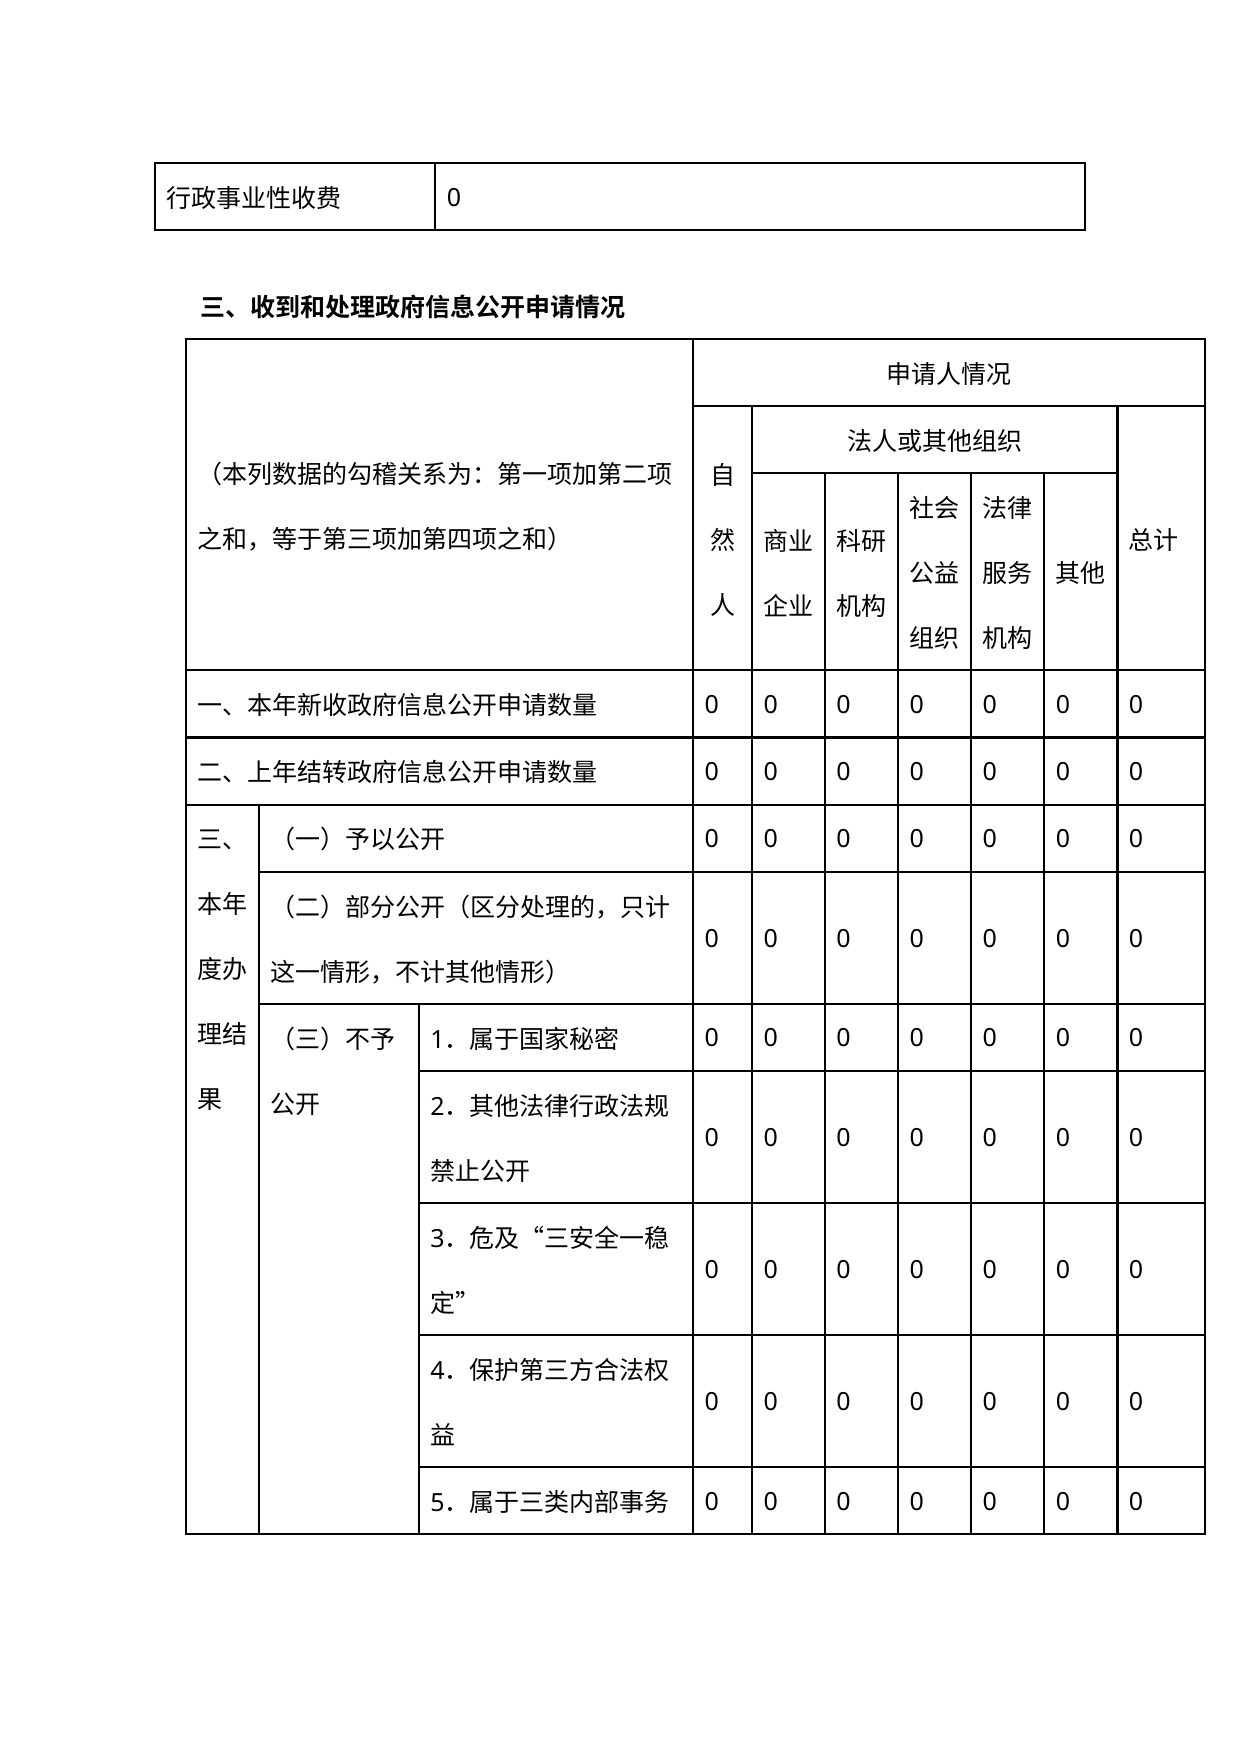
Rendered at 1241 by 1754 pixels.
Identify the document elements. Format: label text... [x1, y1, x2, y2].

table_cell 一、本年新收政府信息公开申请数量 [187, 671, 692, 736]
table_cell 0 [694, 1005, 751, 1070]
table_cell 0 [753, 1072, 824, 1202]
table_cell 0 [1045, 671, 1116, 736]
table_cell 商业企业 [753, 474, 824, 669]
table_cell 自然人 [694, 407, 751, 669]
table_cell 0 [972, 806, 1043, 871]
table_cell 0 [1045, 1468, 1116, 1533]
table_cell 0 [694, 671, 751, 736]
table_cell 0 [1119, 1468, 1204, 1533]
table_cell 1．属于国家秘密 [420, 1005, 692, 1070]
table_cell 0 [694, 806, 751, 871]
table_cell 0 [972, 671, 1043, 736]
table_cell 0 [826, 1468, 897, 1533]
table_cell 0 [972, 739, 1043, 803]
table_cell （二）部分公开（区分处理的，只计这一情形，不计其他情形） [260, 873, 692, 1003]
table_cell 0 [753, 806, 824, 871]
table_cell 0 [694, 1468, 751, 1533]
table_cell 0 [1119, 739, 1204, 803]
table_cell 0 [899, 739, 970, 803]
table_cell 0 [1045, 1336, 1116, 1466]
table_cell （三）不予公开 [260, 1005, 418, 1533]
table_header 申请人情况 [694, 340, 1204, 405]
table_cell 0 [694, 739, 751, 803]
table_cell 0 [1119, 806, 1204, 871]
table_cell 0 [899, 1468, 970, 1533]
table_cell 0 [1045, 873, 1116, 1003]
table_cell 0 [899, 806, 970, 871]
table_cell 0 [972, 1204, 1043, 1334]
table_cell 0 [826, 1072, 897, 1202]
table_cell 0 [972, 1336, 1043, 1466]
table_cell 二、上年结转政府信息公开申请数量 [187, 739, 692, 803]
table_cell 0 [826, 1204, 897, 1334]
table_cell 5．属于三类内部事务信息 [420, 1468, 692, 1533]
table_cell 0 [899, 1204, 970, 1334]
table_cell 0 [826, 1336, 897, 1466]
table_cell 0 [826, 1005, 897, 1070]
text 三、收到和处理政府信息公开申请情况 [187, 273, 1053, 338]
table_cell 行政事业性收费 [156, 164, 434, 229]
table_cell 三、本年度办理结果 [187, 806, 258, 1533]
table_cell 0 [1045, 806, 1116, 871]
table_cell 0 [1119, 671, 1204, 736]
table_cell 0 [826, 671, 897, 736]
table_cell 0 [972, 1005, 1043, 1070]
table_cell 0 [826, 873, 897, 1003]
table_cell 0 [899, 873, 970, 1003]
table_cell 0 [753, 671, 824, 736]
table_cell 0 [1045, 1005, 1116, 1070]
table_cell 0 [899, 671, 970, 736]
table_cell 0 [753, 739, 824, 803]
table_cell 0 [753, 1005, 824, 1070]
table_cell 法人或其他组织 [753, 407, 1116, 472]
table_cell 0 [753, 873, 824, 1003]
table_cell 0 [972, 1072, 1043, 1202]
table_cell 0 [826, 806, 897, 871]
table_cell 其他 [1045, 474, 1116, 669]
table_cell 0 [694, 873, 751, 1003]
table_cell 0 [899, 1072, 970, 1202]
table_cell 科研机构 [826, 474, 897, 669]
table_cell 4．保护第三方合法权益 [420, 1336, 692, 1466]
table_cell 0 [1119, 1072, 1204, 1202]
table_cell 0 [694, 1072, 751, 1202]
table_cell 0 [1045, 1204, 1116, 1334]
table_cell 0 [1119, 873, 1204, 1003]
table_cell 0 [1045, 739, 1116, 803]
table_cell 0 [899, 1336, 970, 1466]
table_header （本列数据的勾稽关系为：第一项加第二项之和，等于第三项加第四项之和） [187, 340, 692, 669]
table_cell 0 [753, 1336, 824, 1466]
table_cell 0 [753, 1468, 824, 1533]
table_cell 0 [1119, 1204, 1204, 1334]
table_cell 2．其他法律行政法规禁止公开 [420, 1072, 692, 1202]
table_cell 0 [1045, 1072, 1116, 1202]
table_cell 0 [694, 1336, 751, 1466]
table_cell 法律服务机构 [972, 474, 1043, 669]
table_cell 0 [826, 739, 897, 803]
table_cell 0 [899, 1005, 970, 1070]
table_cell 0 [972, 1468, 1043, 1533]
table_cell 0 [1119, 1005, 1204, 1070]
table_cell 0 [1119, 1336, 1204, 1466]
table_cell 0 [436, 164, 1084, 229]
table_cell 社会公益组织 [899, 474, 970, 669]
table_cell 0 [753, 1204, 824, 1334]
table_cell 0 [972, 873, 1043, 1003]
table_cell 3．危及“三安全一稳定” [420, 1204, 692, 1334]
table_cell 总计 [1119, 407, 1204, 669]
table_cell 0 [694, 1204, 751, 1334]
table_cell （一）予以公开 [260, 806, 692, 871]
